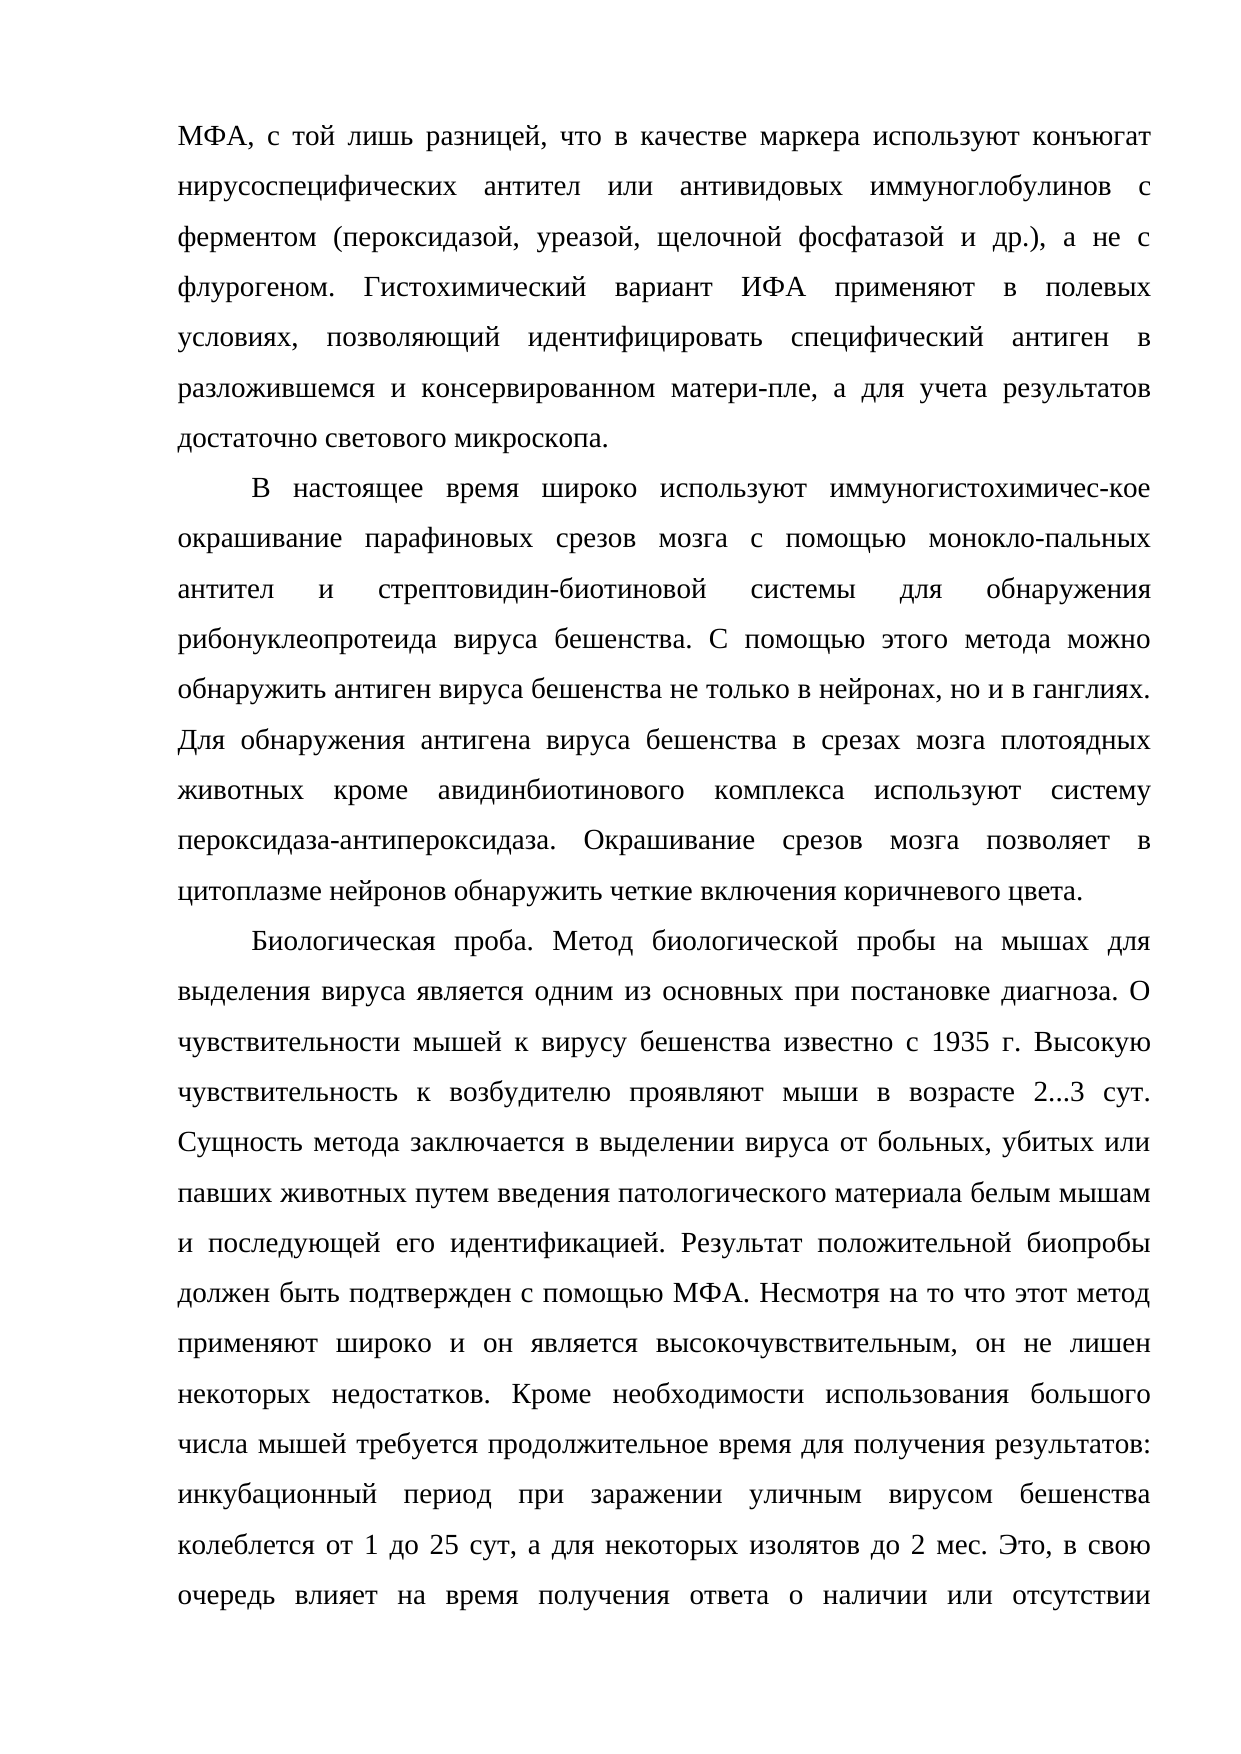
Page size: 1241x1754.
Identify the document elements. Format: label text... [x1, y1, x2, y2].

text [177, 118, 1152, 453]
text В настоящее время широко используют иммуногистохимичес-кое окрашивание парафиновых срезов мозга с помощью монокло-пальных антител и стрептовидин-биотиновой системы для обнаружения рибонуклеопротеида вируса бешенства. С помощью этого метода можно обнаружить антиген вируса бешенства не только в нейронах, но и в ганглиях. Для обнаружения антигена вируса бешенства в срезах мозга плотоядных животных кроме авидинбиотинового комплекса используют систему пероксидаза-антипероксидаза. Окрашивание срезов мозга позволяет в цитоплазме нейронов обнаружить четкие включения коричневого цвета. [177, 470, 1152, 906]
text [177, 923, 1152, 1611]
